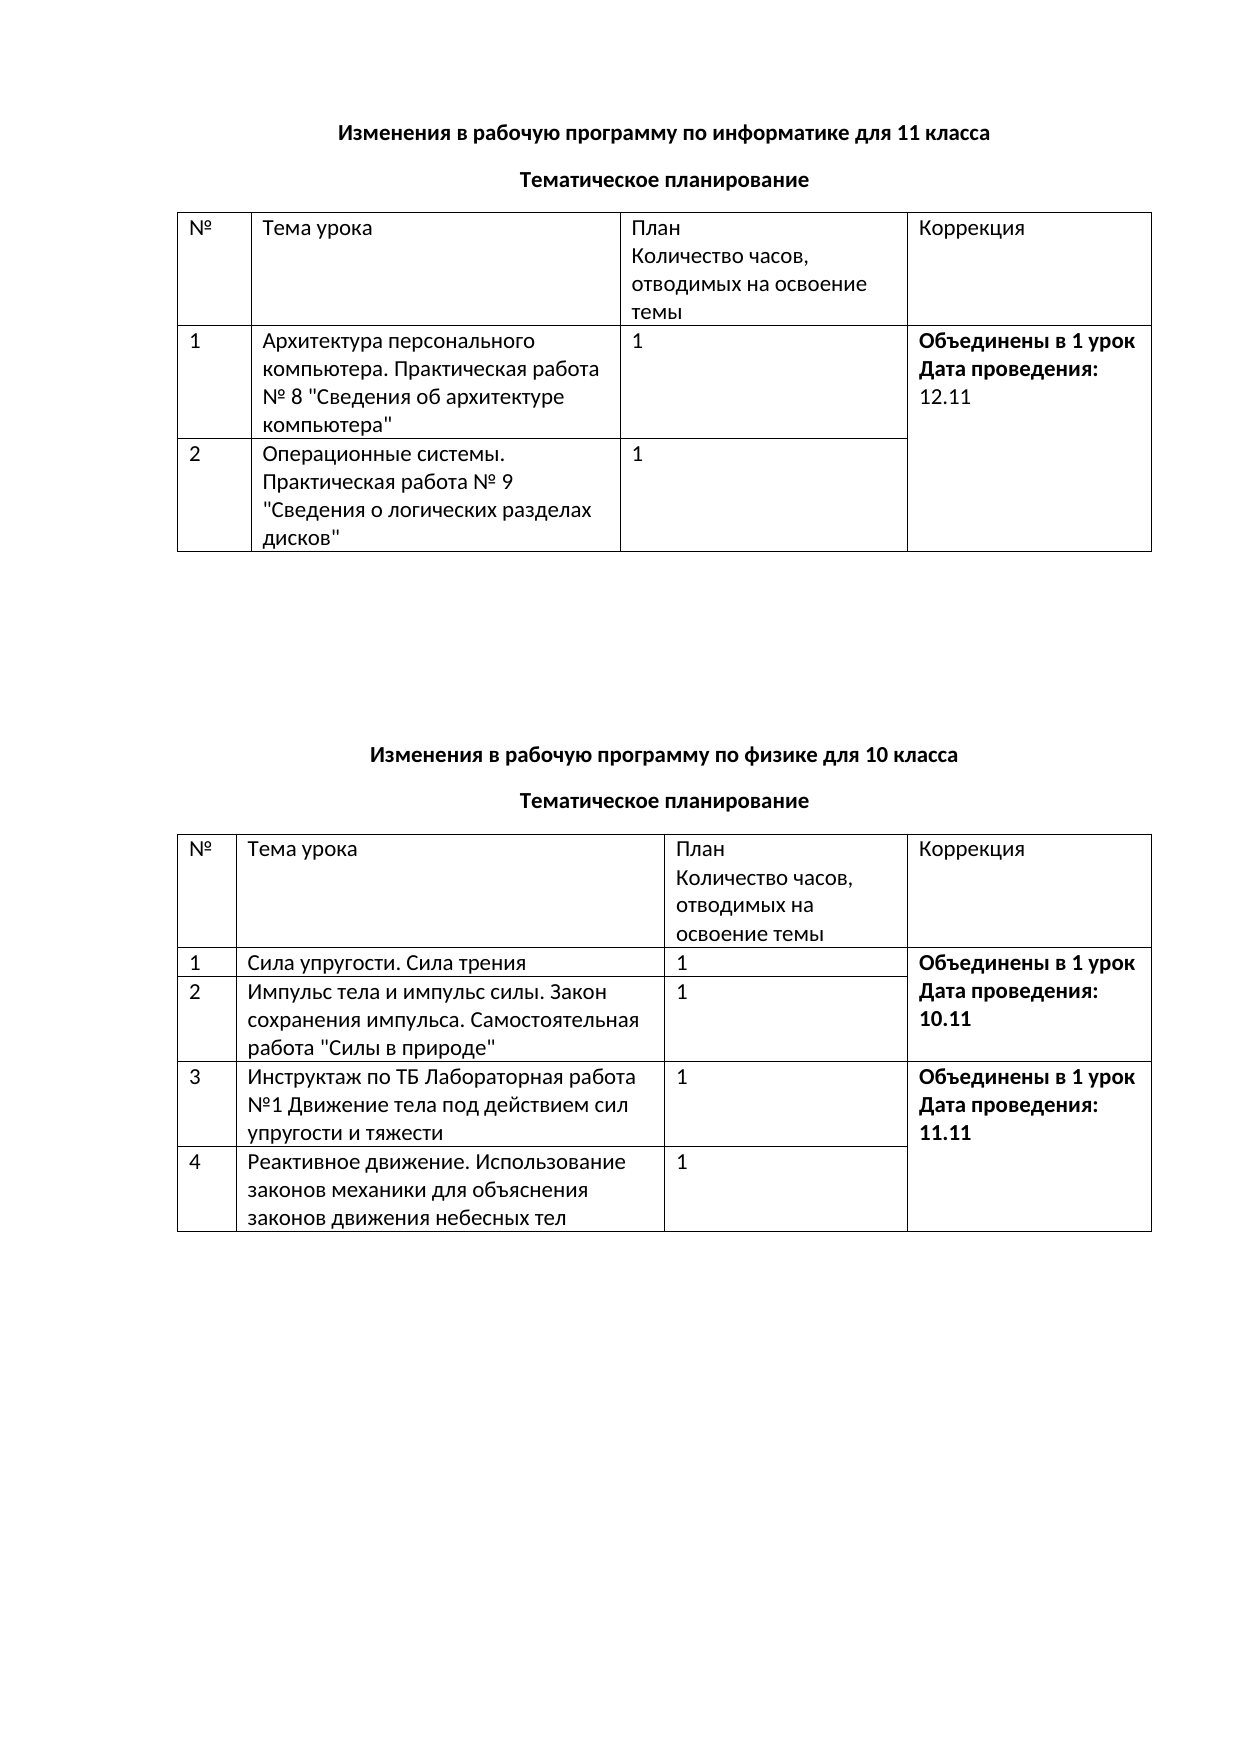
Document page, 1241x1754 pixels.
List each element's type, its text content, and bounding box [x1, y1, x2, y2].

table_cell 4 [178, 1147, 236, 1231]
table_cell 1 [665, 948, 907, 976]
table_cell 3 [178, 1062, 236, 1146]
table_cell 2 [178, 977, 236, 1061]
table_cell Инструктаж по ТБ Лабораторная работа №1 Движение тела под действием сил упругости и тяжести [237, 1062, 664, 1146]
table_cell Операционные системы. Практическая работа № 9 "Сведения о логических разделах дисков" [252, 439, 620, 551]
table_cell 1 [665, 977, 907, 1061]
table_header Тема урока [252, 213, 620, 325]
table_cell Архитектура персонального компьютера. Практическая работа № 8 "Сведения об архитектуре компьютера" [252, 326, 620, 438]
table_cell 1 [665, 1147, 907, 1231]
table_cell Объединены в 1 урок Дата проведения: 10.11 [908, 948, 1151, 1061]
table_header № [178, 835, 236, 947]
table_cell Объединены в 1 урок Дата проведения: 12.11 [908, 326, 1151, 551]
table_cell Сила упругости. Сила трения [237, 948, 664, 976]
table_header Коррекция [908, 213, 1151, 325]
table_cell 1 [178, 326, 251, 438]
table_header План Количество часов, отводимых на освоение темы [621, 213, 907, 325]
table_cell Реактивное движение. Использование законов механики для объяснения законов движения небесных тел [237, 1147, 664, 1231]
table_header Коррекция [908, 835, 1151, 947]
table_cell 2 [178, 439, 251, 551]
table_cell 1 [621, 326, 907, 438]
text Изменения в рабочую программу по физике для 10 класса [177, 740, 1152, 768]
table_cell Импульс тела и импульс силы. Закон сохранения импульса. Самостоятельная работа "Силы в природе" [237, 977, 664, 1061]
table_header № [178, 213, 251, 325]
text Тематическое планирование [177, 165, 1152, 193]
text Тематическое планирование [177, 787, 1152, 815]
text Изменения в рабочую программу по информатике для 11 класса [177, 118, 1152, 146]
table_cell 1 [178, 948, 236, 976]
table_header Тема урока [237, 835, 664, 947]
table_cell 1 [621, 439, 907, 551]
table_cell 1 [665, 1062, 907, 1146]
table_header План Количество часов, отводимых на освоение темы [665, 835, 907, 947]
table_cell Объединены в 1 урок Дата проведения: 11.11 [908, 1062, 1151, 1231]
